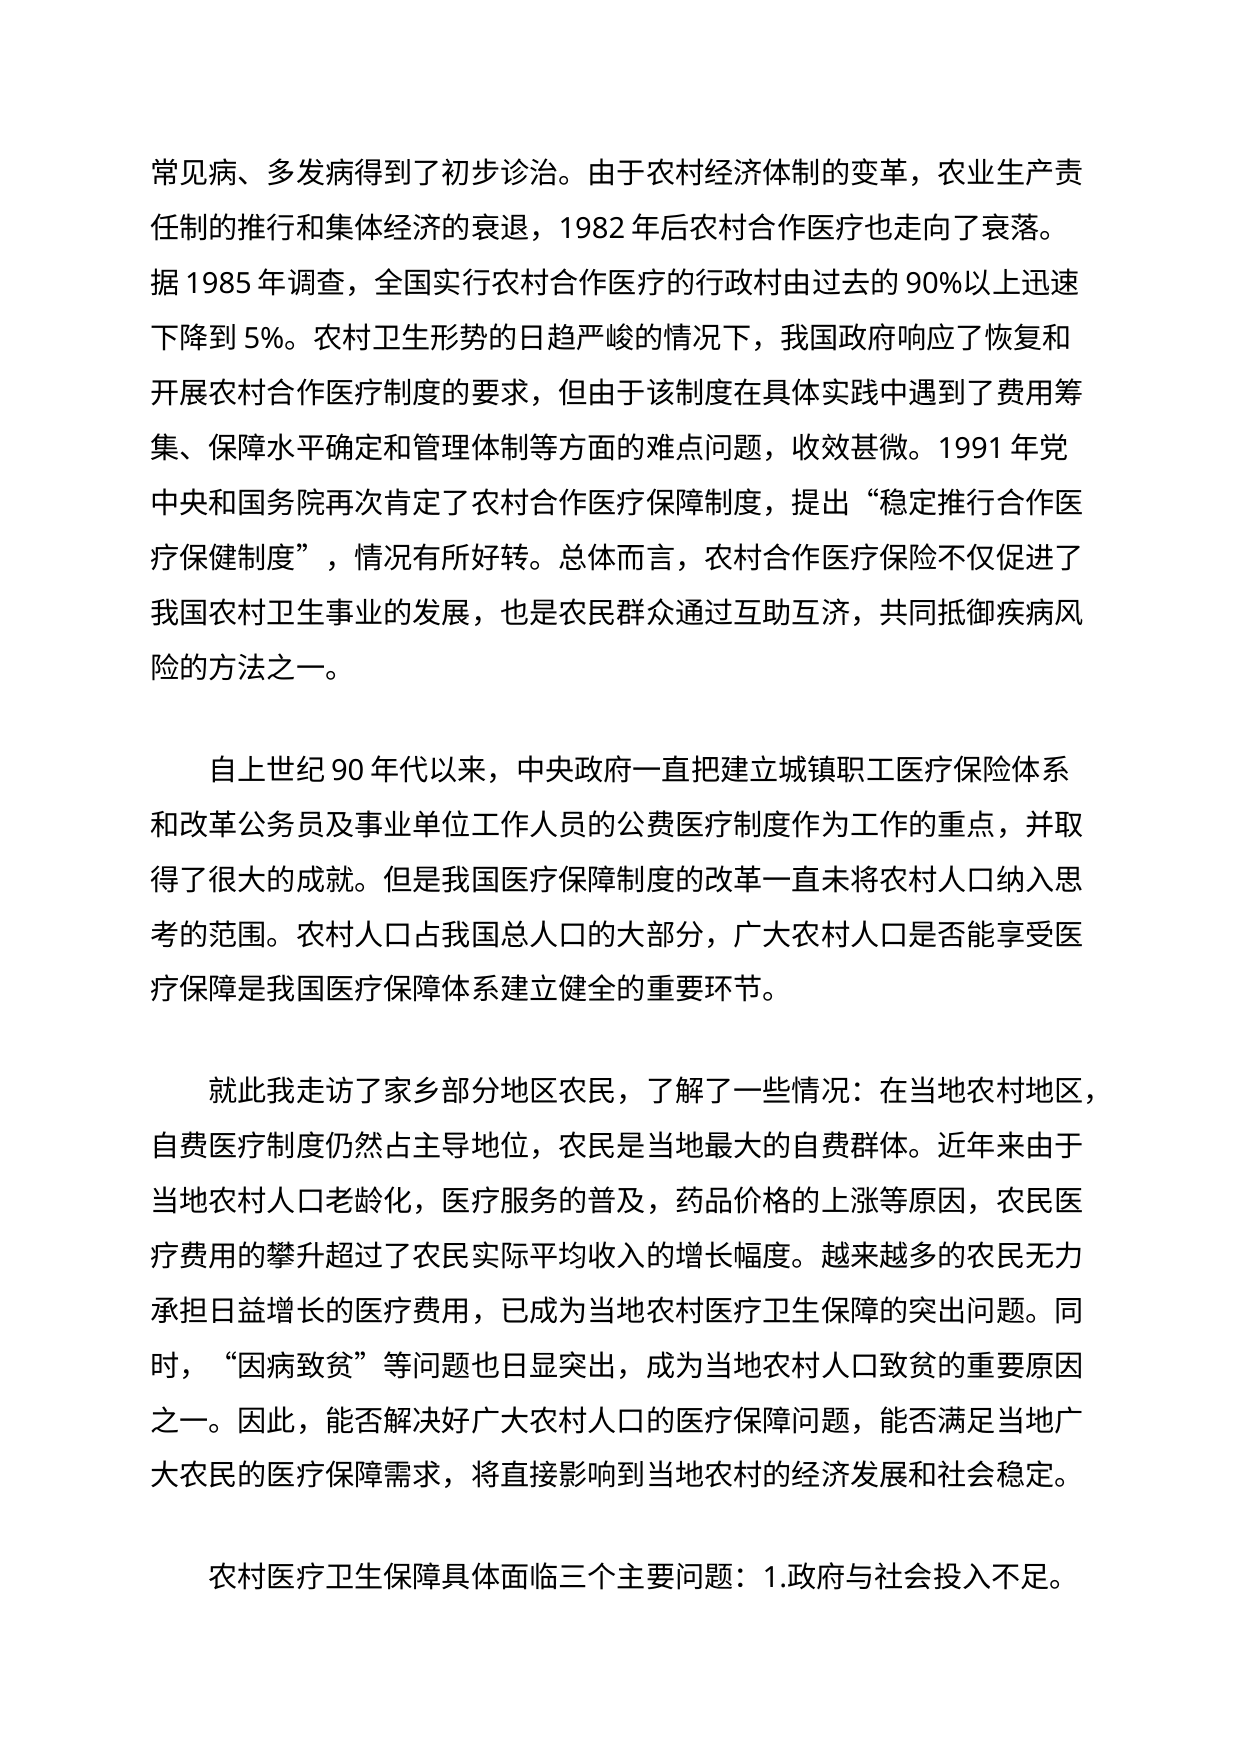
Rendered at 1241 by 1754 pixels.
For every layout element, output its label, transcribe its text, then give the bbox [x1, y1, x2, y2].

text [150, 1554, 1090, 1596]
text 就此我走访了家乡部分地区农民，了解了一些情况：在当地农村地区，自费医疗制度仍然占主导地位，农民是当地最大的自费群体。近年来由于当地农村人口老龄化，医疗服务的普及，药品价格的上涨等原因，农民医疗费用的攀升超过了农民实际平均收入的增长幅度。越来越多的农民无力承担日益增长的医疗费用，已成为当地农村医疗卫生保障的突出问题。同时，“因病致贫”等问题也日显突出，成为当地农村人口致贫的重要原因之一。因此，能否解决好广大农村人口的医疗保障问题，能否满足当地广大农民的医疗保障需求，将直接影响到当地农村的经济发展和社会稳定。 [150, 1068, 1090, 1494]
text 自上世纪90年代以来，中央政府一直把建立城镇职工医疗保险体系和改革公务员及事业单位工作人员的公费医疗制度作为工作的重点，并取得了很大的成就。但是我国医疗保障制度的改革一直未将农村人口纳入思考的范围。农村人口占我国总人口的大部分，广大农村人口是否能享受医疗保障是我国医疗保障体系建立健全的重要环节。 [150, 746, 1090, 1008]
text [150, 150, 1090, 687]
